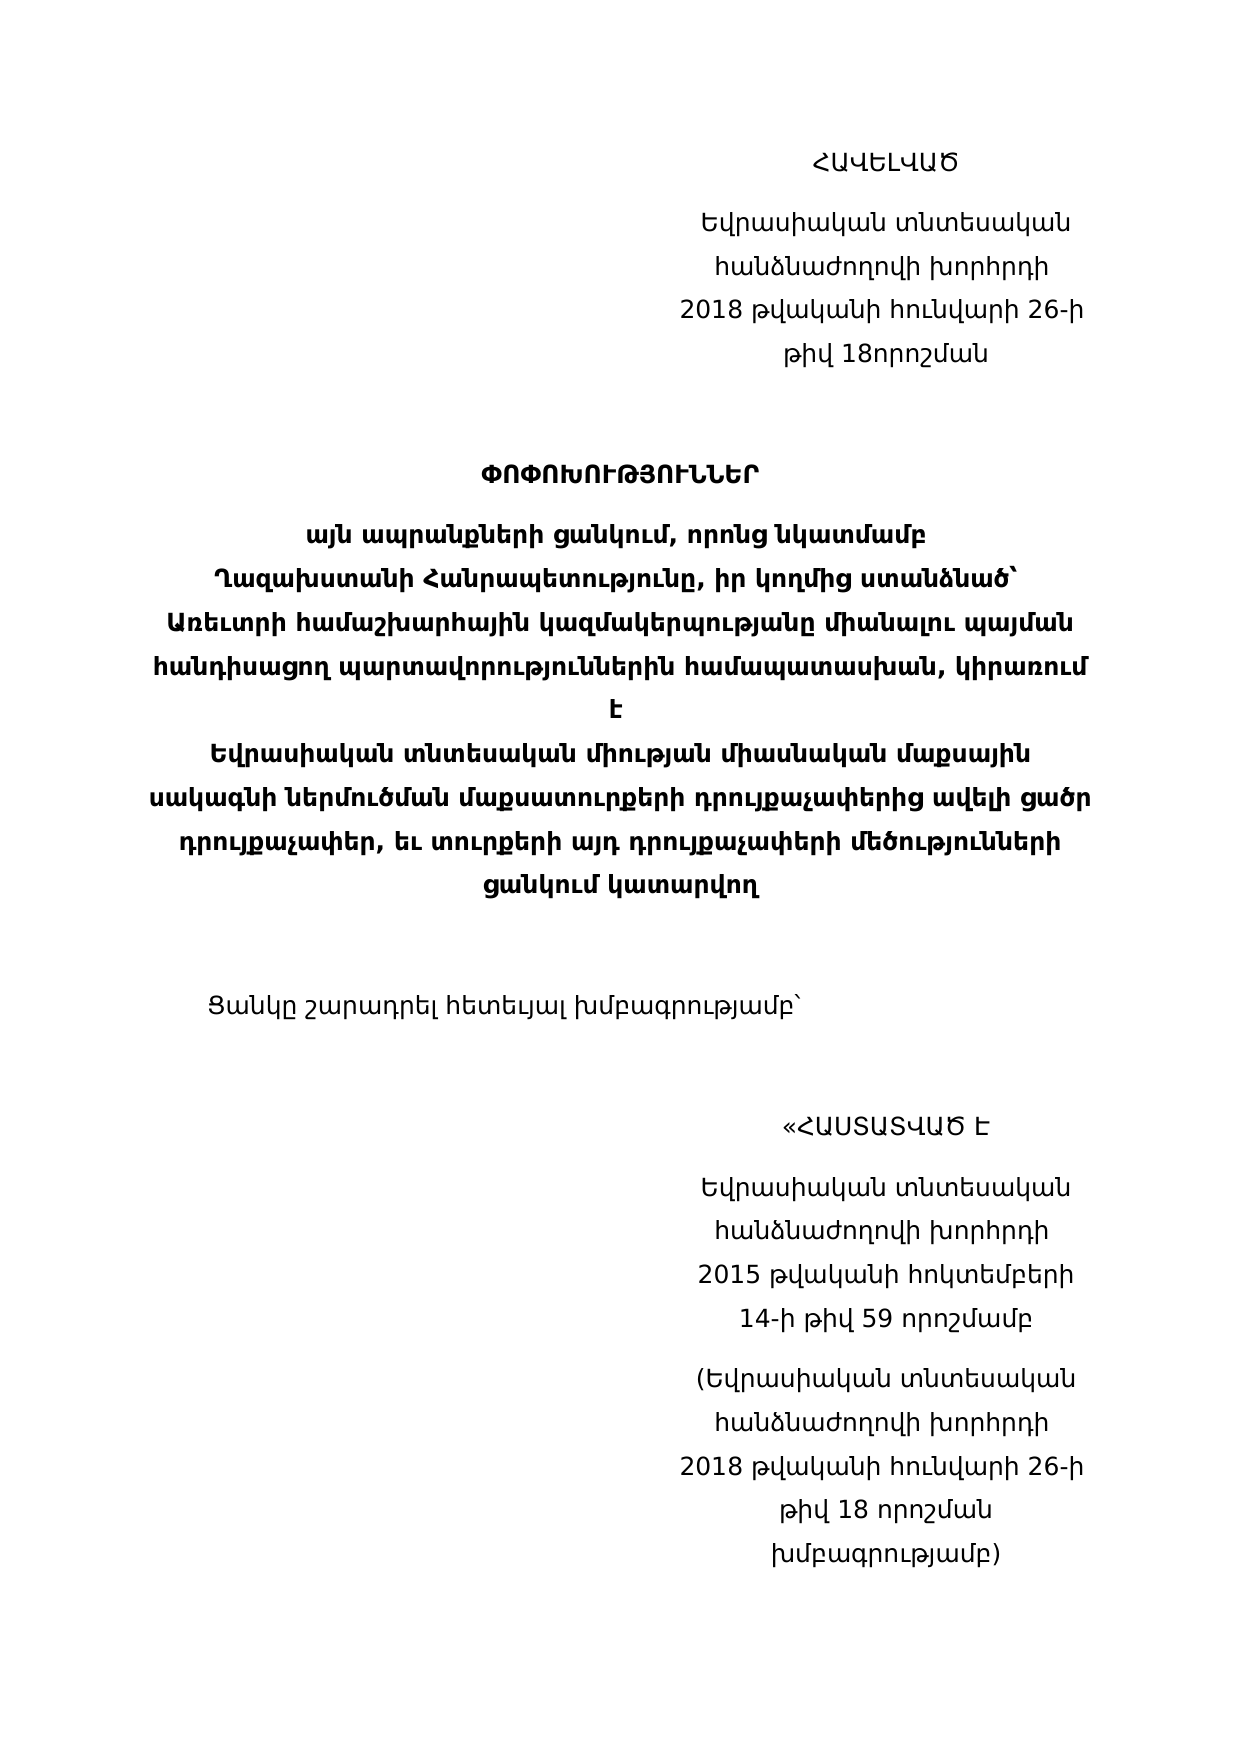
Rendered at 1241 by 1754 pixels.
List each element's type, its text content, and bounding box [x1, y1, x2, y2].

text այն ապրանքների ցանկում, որոնց նկատմամբ Ղազախստանի Հանրապետությունը, իր կողմից ստանձնած՝ Առեւտրի համաշխարհային կազմակերպությանը միանալու պայման հանդիսացող պարտավորություններին համապատասխան, կիրառում է Եվրասիական տնտեսական միության միասնական մաքսային սակագնի ներմուծման մաքսատուրքերի դրույքաչափերից ավելի ցածր դրույքաչափեր, եւ տուրքերի այդ դրույքաչափերի մեծությունների ցանկում կատարվող [148, 521, 1092, 900]
text Եվրասիական տնտեսական հանձնաժողովի խորհրդի 2018 թվականի հունվարի 26-ի թիվ 18որոշման [679, 208, 1092, 368]
text «ՀԱՍՏԱՏՎԱԾ Է [679, 1112, 1092, 1141]
text Ցանկը շարադրել հետեւյալ խմբագրությամբ՝ [148, 991, 1092, 1021]
text ՓՈՓՈԽՈՒԹՅՈՒՆՆԵՐ [148, 460, 1092, 489]
text ՀԱՎԵԼՎԱԾ [679, 148, 1092, 177]
text Եվրասիական տնտեսական հանձնաժողովի խորհրդի 2015 թվականի հոկտեմբերի 14-ի թիվ 59 որոշմամբ [679, 1173, 1092, 1333]
text (Եվրասիական տնտեսական հանձնաժողովի խորհրդի 2018 թվականի հունվարի 26-ի թիվ 18 որոշման խմբագրությամբ) [679, 1364, 1092, 1568]
